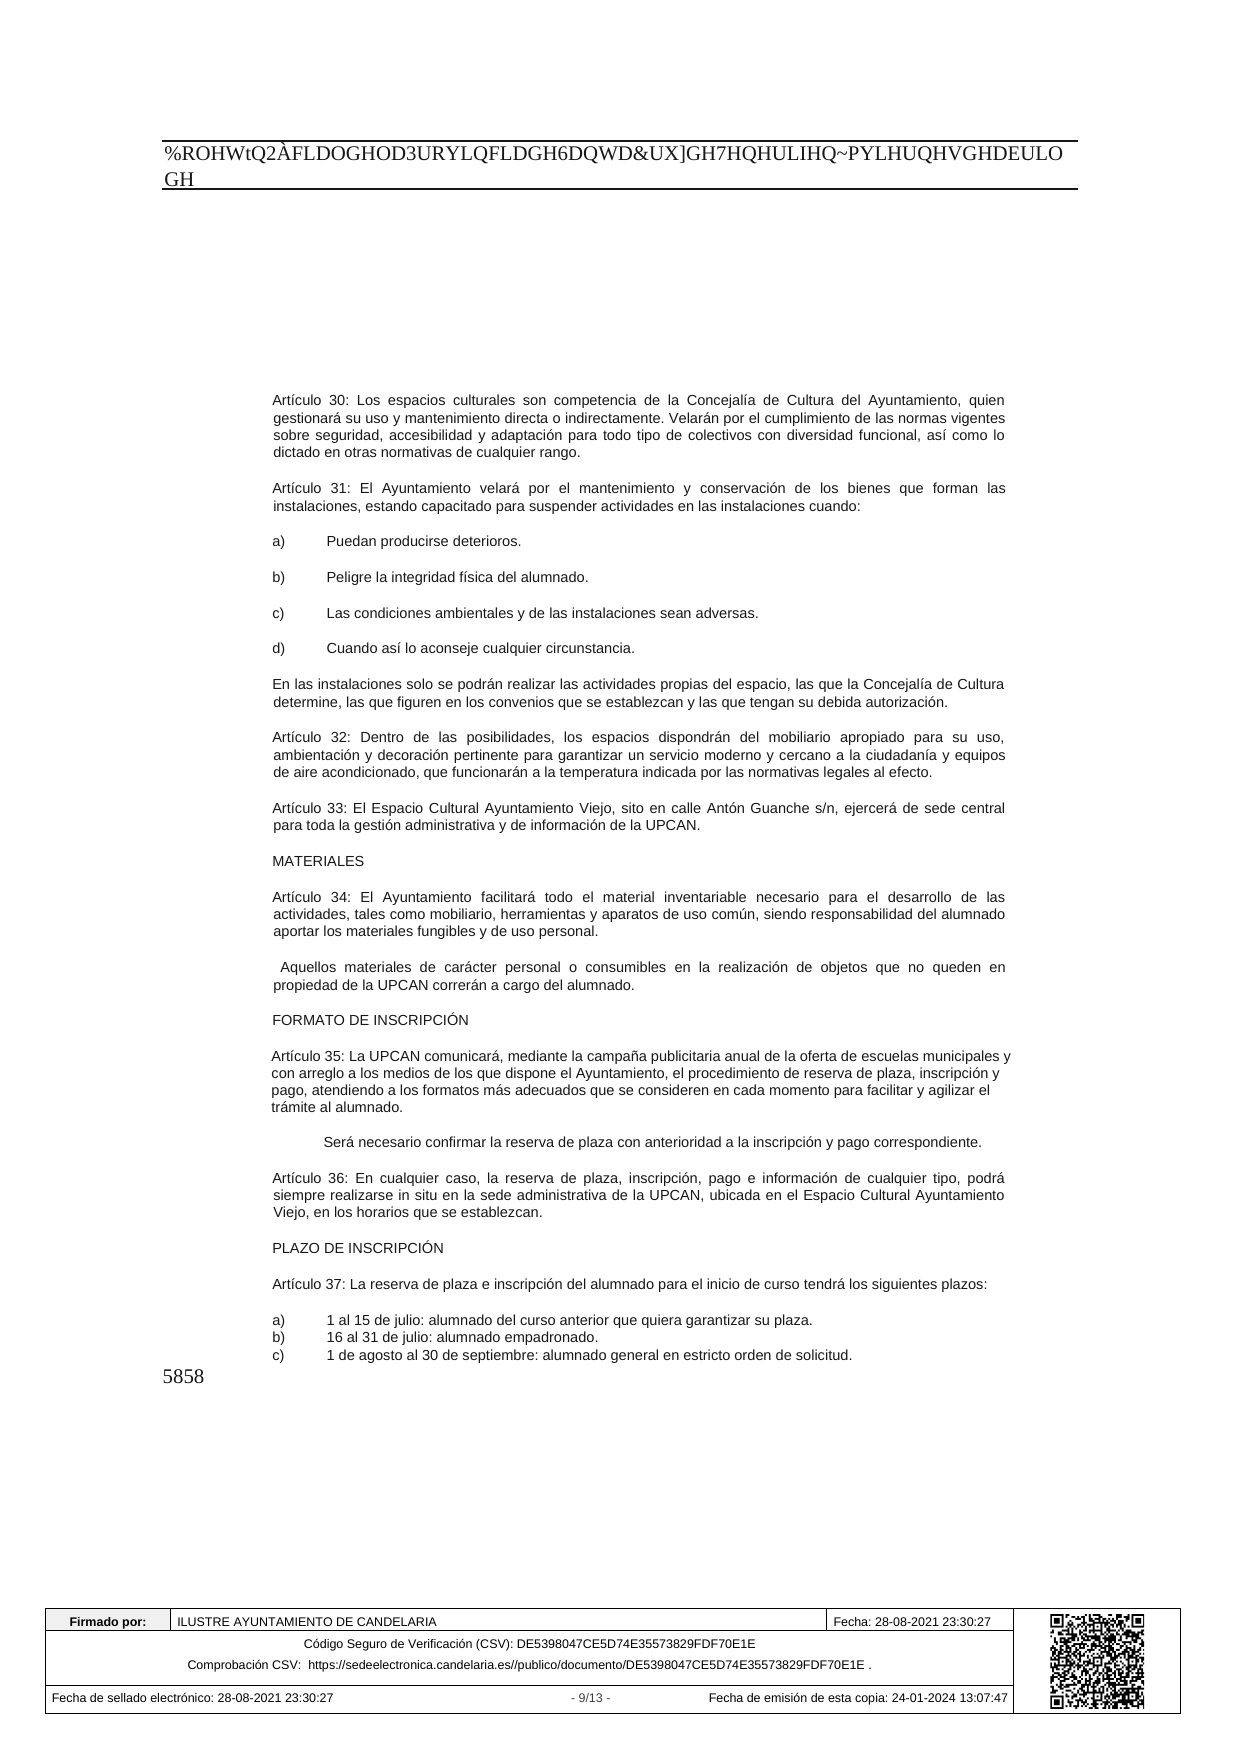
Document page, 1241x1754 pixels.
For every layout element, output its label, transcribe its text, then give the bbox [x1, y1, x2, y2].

list 1 al 15 de julio: alumnado del curso anterior que quiera garantizar su plaza. [272, 1311, 1007, 1328]
text Aquellos materiales de carácter personal o consumibles en la realización de objetos que no queden en propiedad de la UPCAN correrán a cargo del alumnado. [272, 959, 1007, 993]
text Será necesario confirmar la reserva de plaza con anterioridad a la inscripción y pago correspondiente. [162, 1133, 1078, 1150]
text MATERIALES [272, 853, 1007, 869]
text 5858 [162, 1364, 1078, 1388]
text Artículo 34: El Ayuntamiento facilitará todo el material inventariable necesario para el desarrollo de las actividades, tales como mobiliario, herramientas y aparatos de uso común, siendo responsabilidad del alumnado aportar los materiales fungibles y de uso personal. [272, 888, 1007, 940]
text Artículo 32: Dentro de las posibilidades, los espacios dispondrán del mobiliario apropiado para su uso, ambientación y decoración pertinente para garantizar un servicio moderno y cercano a la ciudadanía y equipos de aire acondicionado, que funcionarán a la temperatura indicada por las normativas legales al efecto. [272, 729, 1007, 781]
list Las condiciones ambientales y de las instalaciones sean adversas. [272, 604, 1007, 621]
text Artículo 30: Los espacios culturales son competencia de la Concejalía de Cultura del Ayuntamiento, quien gestionará su uso y mantenimiento directa o indirectamente. Velarán por el cumplimiento de las normas vigentes sobre seguridad, accesibilidad y adaptación para todo tipo de colectivos con diversidad funcional, así como lo dictado en otras normativas de cualquier rango. [272, 392, 1007, 461]
text Artículo 31: El Ayuntamiento velará por el mantenimiento y conservación de los bienes que forman las instalaciones, estando capacitado para suspender actividades en las instalaciones cuando: [272, 480, 1007, 514]
list 16 al 31 de julio: alumnado empadronado. [272, 1329, 1007, 1346]
text FORMATO DE INSCRIPCIÓN [272, 1012, 1007, 1029]
text En las instalaciones solo se podrán realizar las actividades propias del espacio, las que la Concejalía de Cultura determine, las que figuren en los convenios que se establezcan y las que tengan su debida autorización. [272, 676, 1007, 710]
text Artículo 36: En cualquier caso, la reserva de plaza, inscripción, pago e información de cualquier tipo, podrá siempre realizarse in situ en la sede administrativa de la UPCAN, ubicada en el Espacio Cultural Ayuntamiento Viejo, en los horarios que se establezcan. [272, 1169, 1007, 1221]
list 1 de agosto al 30 de septiembre: alumnado general en estricto orden de solicitud. [272, 1347, 1007, 1363]
list Puedan producirse deterioros. [272, 533, 1007, 550]
text PLAZO DE INSCRIPCIÓN [272, 1240, 1007, 1257]
text Artículo 33: El Espacio Cultural Ayuntamiento Viejo, sito en calle Antón Guanche s/n, ejercerá de sede central para toda la gestión administrativa y de información de la UPCAN. [272, 799, 1007, 834]
text Artículo 35: La UPCAN comunicará, mediante la campaña publicitaria anual de la oferta de escuelas municipales y con arreglo a los medios de los que dispone el Ayuntamiento, el procedimiento de reserva de plaza, inscripción y pago, atendiendo a los formatos más adecuados que se consideren en cada momento para facilitar y agilizar el trámite al alumnado. [271, 1048, 1017, 1115]
text Artículo 37: La reserva de plaza e inscripción del alumnado para el inicio de curso tendrá los siguientes plazos: [272, 1276, 1007, 1292]
picture [1050, 1614, 1145, 1709]
list Peligre la integridad física del alumnado. [272, 569, 1007, 585]
list Cuando así lo aconseje cualquier circunstancia. [272, 640, 1007, 657]
